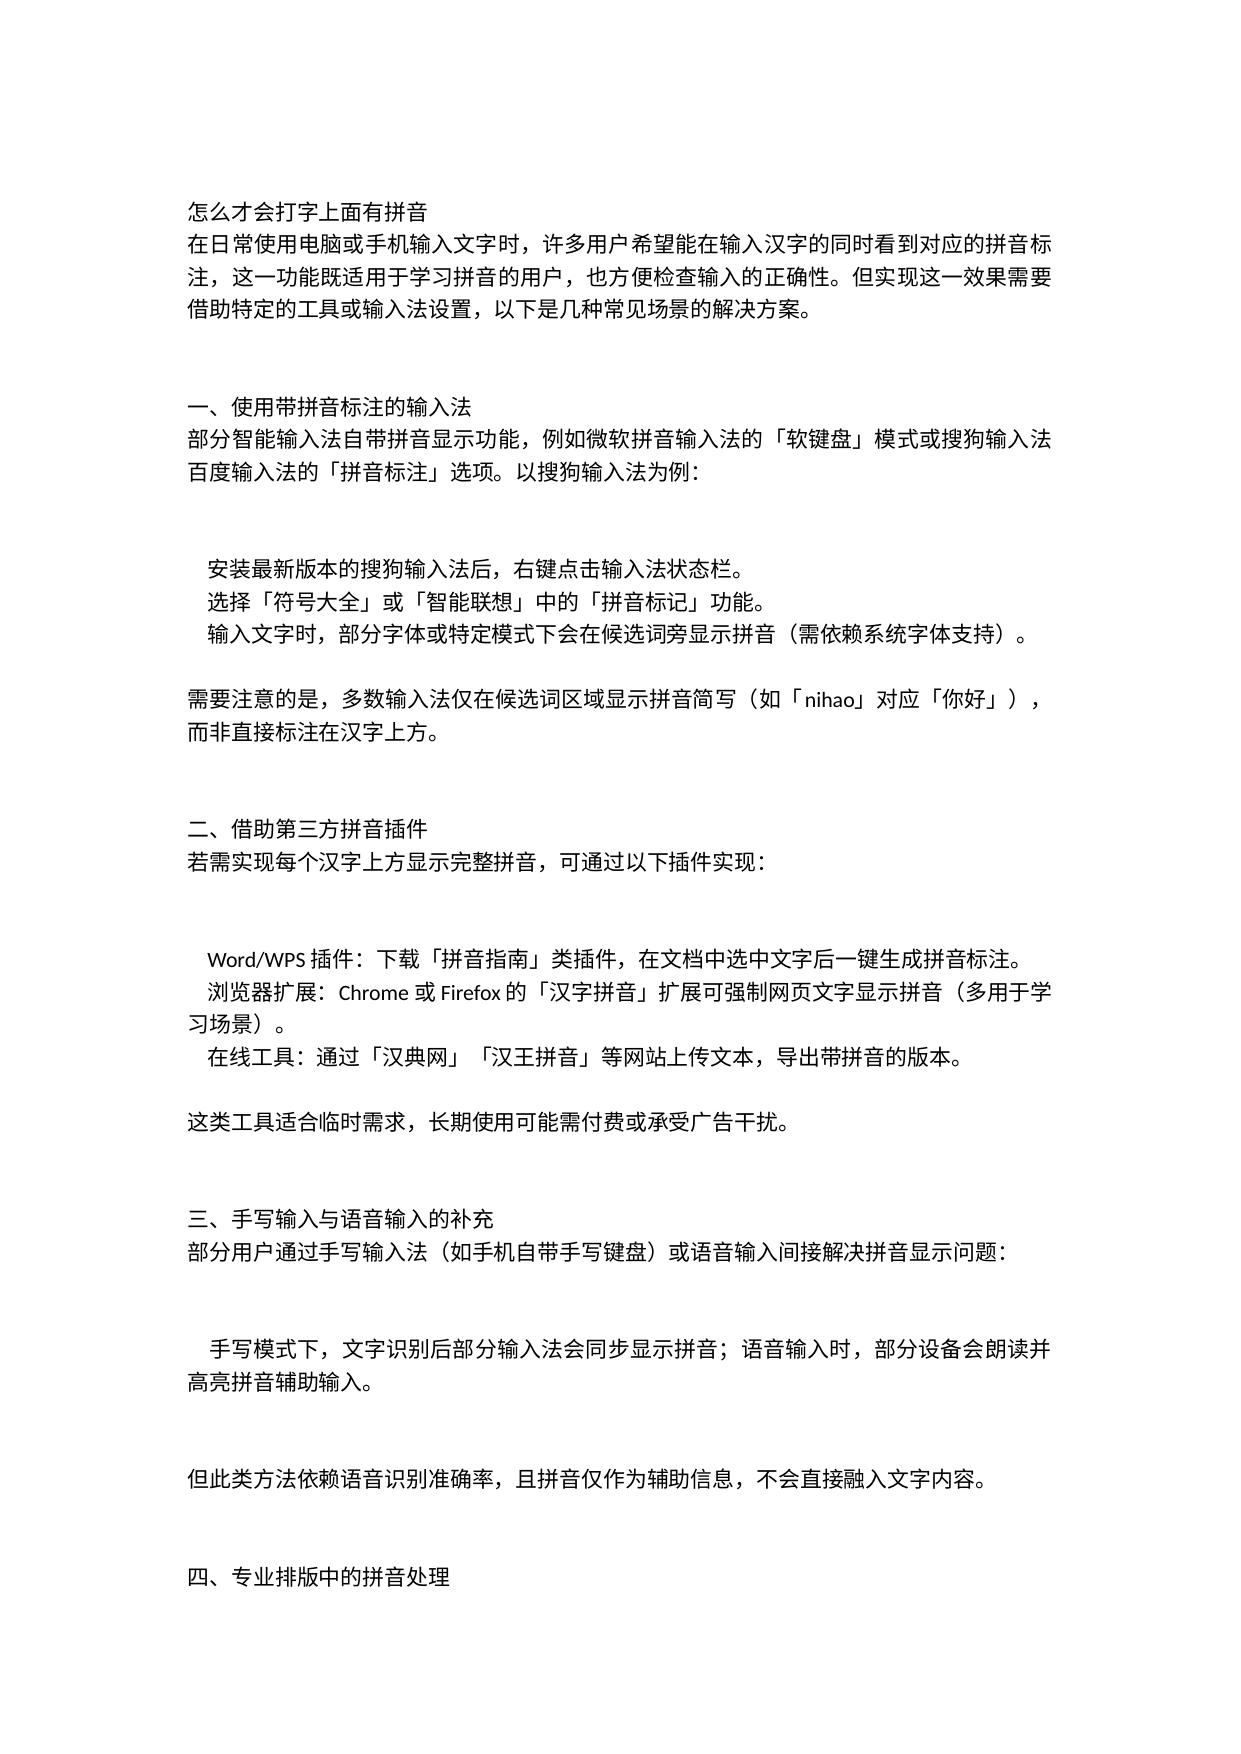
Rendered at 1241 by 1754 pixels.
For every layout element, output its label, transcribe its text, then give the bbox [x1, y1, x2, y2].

text 二、借助第三方拼音插件 [187, 812, 1053, 844]
text 浏览器扩展：Chrome 或 Firefox 的「汉字拼音」扩展可强制网页文字显示拼音（多用于学习场景）。 [187, 974, 1053, 1039]
text 三、手写输入与语音输入的补充 [187, 1202, 1053, 1234]
text 输入文字时，部分字体或特定模式下会在候选词旁显示拼音（需依赖系统字体支持）。 [187, 617, 1053, 649]
text 怎么才会打字上面有拼音 [187, 194, 1053, 227]
text 部分用户通过手写输入法（如手机自带手写键盘）或语音输入间接解决拼音显示问题： [187, 1234, 1053, 1267]
text 需要注意的是，多数输入法仅在候选词区域显示拼音简写（如「nihao」对应「你好」），而非直接标注在汉字上方。 [187, 682, 1053, 747]
text 在日常使用电脑或手机输入文字时，许多用户希望能在输入汉字的同时看到对应的拼音标注，这一功能既适用于学习拼音的用户，也方便检查输入的正确性。但实现这一效果需要借助特定的工具或输入法设置，以下是几种常见场景的解决方案。 [187, 227, 1053, 324]
text 这类工具适合临时需求，长期使用可能需付费或承受广告干扰。 [187, 1104, 1053, 1137]
text 但此类方法依赖语音识别准确率，且拼音仅作为辅助信息，不会直接融入文字内容。 [187, 1462, 1053, 1494]
text 安装最新版本的搜狗输入法后，右键点击输入法状态栏。 [187, 552, 1053, 584]
text 手写模式下，文字识别后部分输入法会同步显示拼音；语音输入时，部分设备会朗读并高亮拼音辅助输入。 [187, 1332, 1053, 1397]
text 若需实现每个汉字上方显示完整拼音，可通过以下插件实现： [187, 844, 1053, 877]
text 部分智能输入法自带拼音显示功能，例如微软拼音输入法的「软键盘」模式或搜狗输入法、百度输入法的「拼音标注」选项。以搜狗输入法为例： [187, 422, 1053, 487]
text 一、使用带拼音标注的输入法 [187, 389, 1053, 422]
text 在线工具：通过「汉典网」「汉王拼音」等网站上传文本，导出带拼音的版本。 [187, 1039, 1053, 1072]
text 四、专业排版中的拼音处理 [187, 1559, 1053, 1592]
text Word/WPS 插件：下载「拼音指南」类插件，在文档中选中文字后一键生成拼音标注。 [187, 942, 1053, 974]
text 选择「符号大全」或「智能联想」中的「拼音标记」功能。 [187, 584, 1053, 617]
